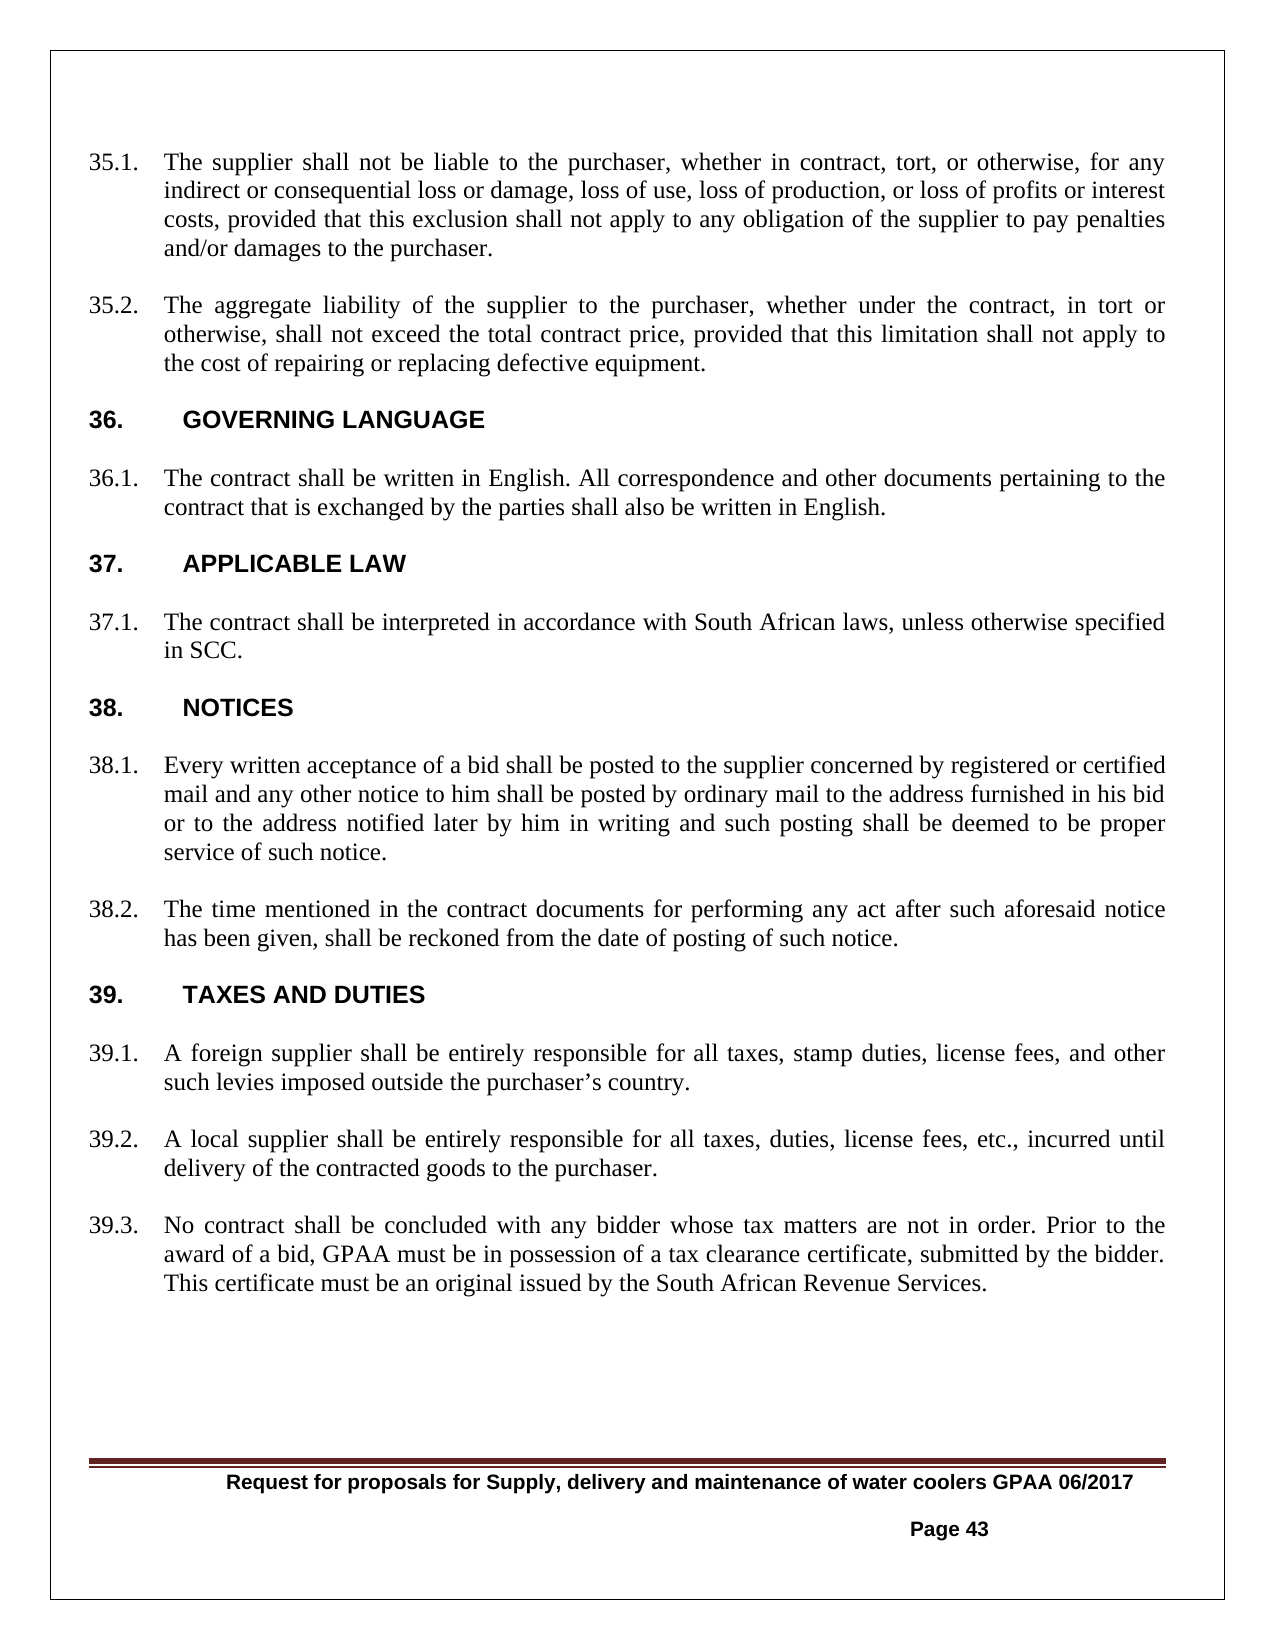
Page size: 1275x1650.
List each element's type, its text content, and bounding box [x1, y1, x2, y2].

list TAXES AND DUTIES [89, 981, 1166, 1009]
list A local supplier shall be entirely responsible for all taxes, duties, license fees, etc., incurred until delivery of the contracted goods to the purchaser. [89, 1124, 1166, 1182]
list GOVERNING LANGUAGE [89, 406, 1166, 434]
list Every written acceptance of a bid shall be posted to the supplier concerned by registered or certified mail and any other notice to him shall be posted by ordinary mail to the address furnished in his bid or to the address notified later by him in writing and such posting shall be deemed to be proper service of such notice. [89, 751, 1166, 866]
list A foreign supplier shall be entirely responsible for all taxes, stamp duties, license fees, and other such levies imposed outside the purchaser’s country. [89, 1038, 1166, 1096]
list The time mentioned in the contract documents for performing any act after such aforesaid notice has been given, shall be reckoned from the date of posting of such notice. [89, 894, 1166, 952]
list The contract shall be written in English. All correspondence and other documents pertaining to the contract that is exchanged by the parties shall also be written in English. [89, 463, 1166, 521]
list The contract shall be interpreted in accordance with South African laws, unless otherwise specified in SCC. [89, 607, 1166, 664]
list APPLICABLE LAW [89, 549, 1166, 578]
list The aggregate liability of the supplier to the purchaser, whether under the contract, in tort or otherwise, shall not exceed the total contract price, provided that this limitation shall not apply to the cost of repairing or replacing defective equipment. [89, 291, 1166, 377]
list NOTICES [89, 693, 1166, 722]
list The supplier shall not be liable to the purchaser, whether in contract, tort, or otherwise, for any indirect or consequential loss or damage, loss of use, loss of production, or loss of profits or interest costs, provided that this exclusion shall not apply to any obligation of the supplier to pay penalties and/or damages to the purchaser. [89, 147, 1166, 262]
list No contract shall be concluded with any bidder whose tax matters are not in order. Prior to the award of a bid, GPAA must be in possession of a tax clearance certificate, submitted by the bidder. This certificate must be an original issued by the South African Revenue Services. [89, 1211, 1166, 1297]
